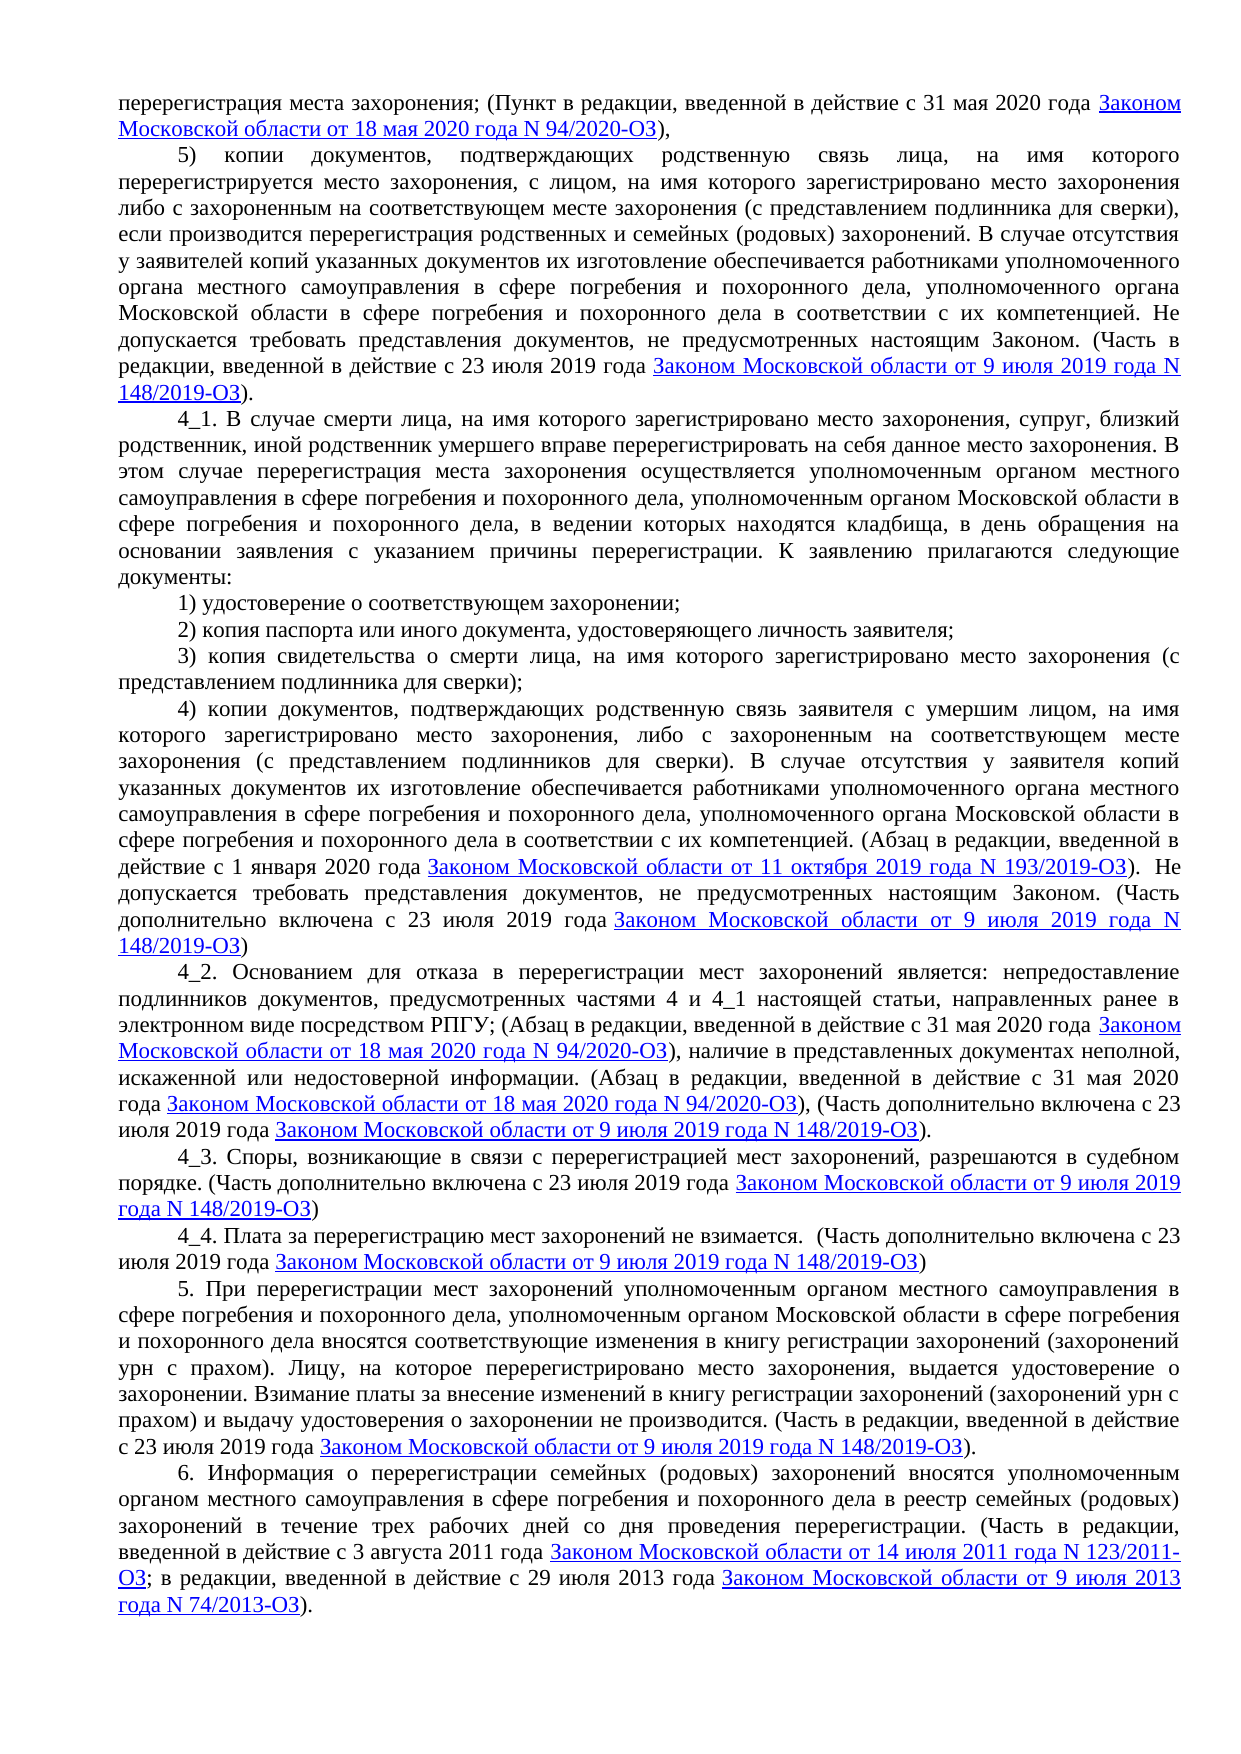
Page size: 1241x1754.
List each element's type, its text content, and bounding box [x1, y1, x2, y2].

text 5. При перерегистрации мест захоронений уполномоченным органом местного самоуправления в сфере погребения и похоронного дела, уполномоченным органом Московской области в сфере погребения и похоронного дела вносятся соответствующие изменения в книгу регистрации захоронений (захоронений урн с прахом). Лицу, на которое перерегистрировано место захоронения, выдается удостоверение о захоронении. Взимание платы за внесение изменений в книгу регистрации захоронений (захоронений урн с прахом) и выдачу удостоверения о захоронении не производится. (Часть в редакции, введенной в действие с 23 июля 2019 года Законом Московской области от 9 июля 2019 года N 148/2019-ОЗ). [118, 1274, 1181, 1459]
text 4) копии документов, подтверждающих родственную связь заявителя с умершим лицом, на имя которого зарегистрировано место захоронения, либо с захороненным на соответствующем месте захоронения (с представлением подлинников для сверки). В случае отсутствия у заявителя копий указанных документов их изготовление обеспечивается работниками уполномоченного органа местного самоуправления в сфере погребения и похоронного дела, уполномоченного органа Московской области в сфере погребения и похоронного дела в соответствии с их компетенцией. (Абзац в редакции, введенной в действие с 1 января 2020 года Законом Московской области от 11 октября 2019 года N 193/2019-ОЗ). Не допускается требовать представления документов, не предусмотренных настоящим Законом. (Часть дополнительно включена с 23 июля 2019 года Законом Московской области от 9 июля 2019 года N 148/2019-ОЗ) [118, 695, 1181, 958]
text 3) копия свидетельства о смерти лица, на имя которого зарегистрировано место захоронения (с представлением подлинника для сверки); [118, 642, 1181, 695]
text 1) удостоверение о соответствующем захоронении; [118, 589, 1181, 616]
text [118, 89, 1181, 141]
text 4_2. Основанием для отказа в перерегистрации мест захоронений является: непредоставление подлинников документов, предусмотренных частями 4 и 4_1 настоящей статьи, направленных ранее в электронном виде посредством РПГУ; (Абзац в редакции, введенной в действие с 31 мая 2020 года Законом Московской области от 18 мая 2020 года N 94/2020-ОЗ), наличие в представленных документах неполной, искаженной или недостоверной информации. (Абзац в редакции, введенной в действие с 31 мая 2020 года Законом Московской области от 18 мая 2020 года N 94/2020-ОЗ), (Часть дополнительно включена с 23 июля 2019 года Законом Московской области от 9 июля 2019 года N 148/2019-ОЗ). [118, 958, 1181, 1143]
text 4_3. Споры, возникающие в связи с перерегистрацией мест захоронений, разрешаются в судебном порядке. (Часть дополнительно включена с 23 июля 2019 года Законом Московской области от 9 июля 2019 года N 148/2019-ОЗ) [118, 1143, 1181, 1222]
text 2) копия паспорта или иного документа, удостоверяющего личность заявителя; [118, 616, 1181, 642]
text 6. Информация о перерегистрации семейных (родовых) захоронений вносятся уполномоченным органом местного самоуправления в сфере погребения и похоронного дела в реестр семейных (родовых) захоронений в течение трех рабочих дней со дня проведения перерегистрации. (Часть в редакции, введенной в действие с 3 августа 2011 года Законом Московской области от 14 июля 2011 года N 123/2011-ОЗ; в редакции, введенной в действие с 29 июля 2013 года Законом Московской области от 9 июля 2013 года N 74/2013-ОЗ). [118, 1459, 1181, 1617]
text 4_1. В случае смерти лица, на имя которого зарегистрировано место захоронения, супруг, близкий родственник, иной родственник умершего вправе перерегистрировать на себя данное место захоронения. В этом случае перерегистрация места захоронения осуществляется уполномоченным органом местного самоуправления в сфере погребения и похоронного дела, уполномоченным органом Московской области в сфере погребения и похоронного дела, в ведении которых находятся кладбища, в день обращения на основании заявления с указанием причины перерегистрации. К заявлению прилагаются следующие документы: [118, 405, 1181, 589]
text 5) копии документов, подтверждающих родственную связь лица, на имя которого перерегистрируется место захоронения, с лицом, на имя которого зарегистрировано место захоронения либо с захороненным на соответствующем месте захоронения (с представлением подлинника для сверки), если производится перерегистрация родственных и семейных (родовых) захоронений. В случае отсутствия у заявителей копий указанных документов их изготовление обеспечивается работниками уполномоченного органа местного самоуправления в сфере погребения и похоронного дела, уполномоченного органа Московской области в сфере погребения и похоронного дела в соответствии с их компетенцией. Не допускается требовать представления документов, не предусмотренных настоящим Законом. (Часть в редакции, введенной в действие с 23 июля 2019 года Законом Московской области от 9 июля 2019 года N 148/2019-ОЗ). [118, 141, 1181, 405]
text 4_4. Плата за перерегистрацию мест захоронений не взимается. (Часть дополнительно включена с 23 июля 2019 года Законом Московской области от 9 июля 2019 года N 148/2019-ОЗ) [118, 1222, 1181, 1274]
